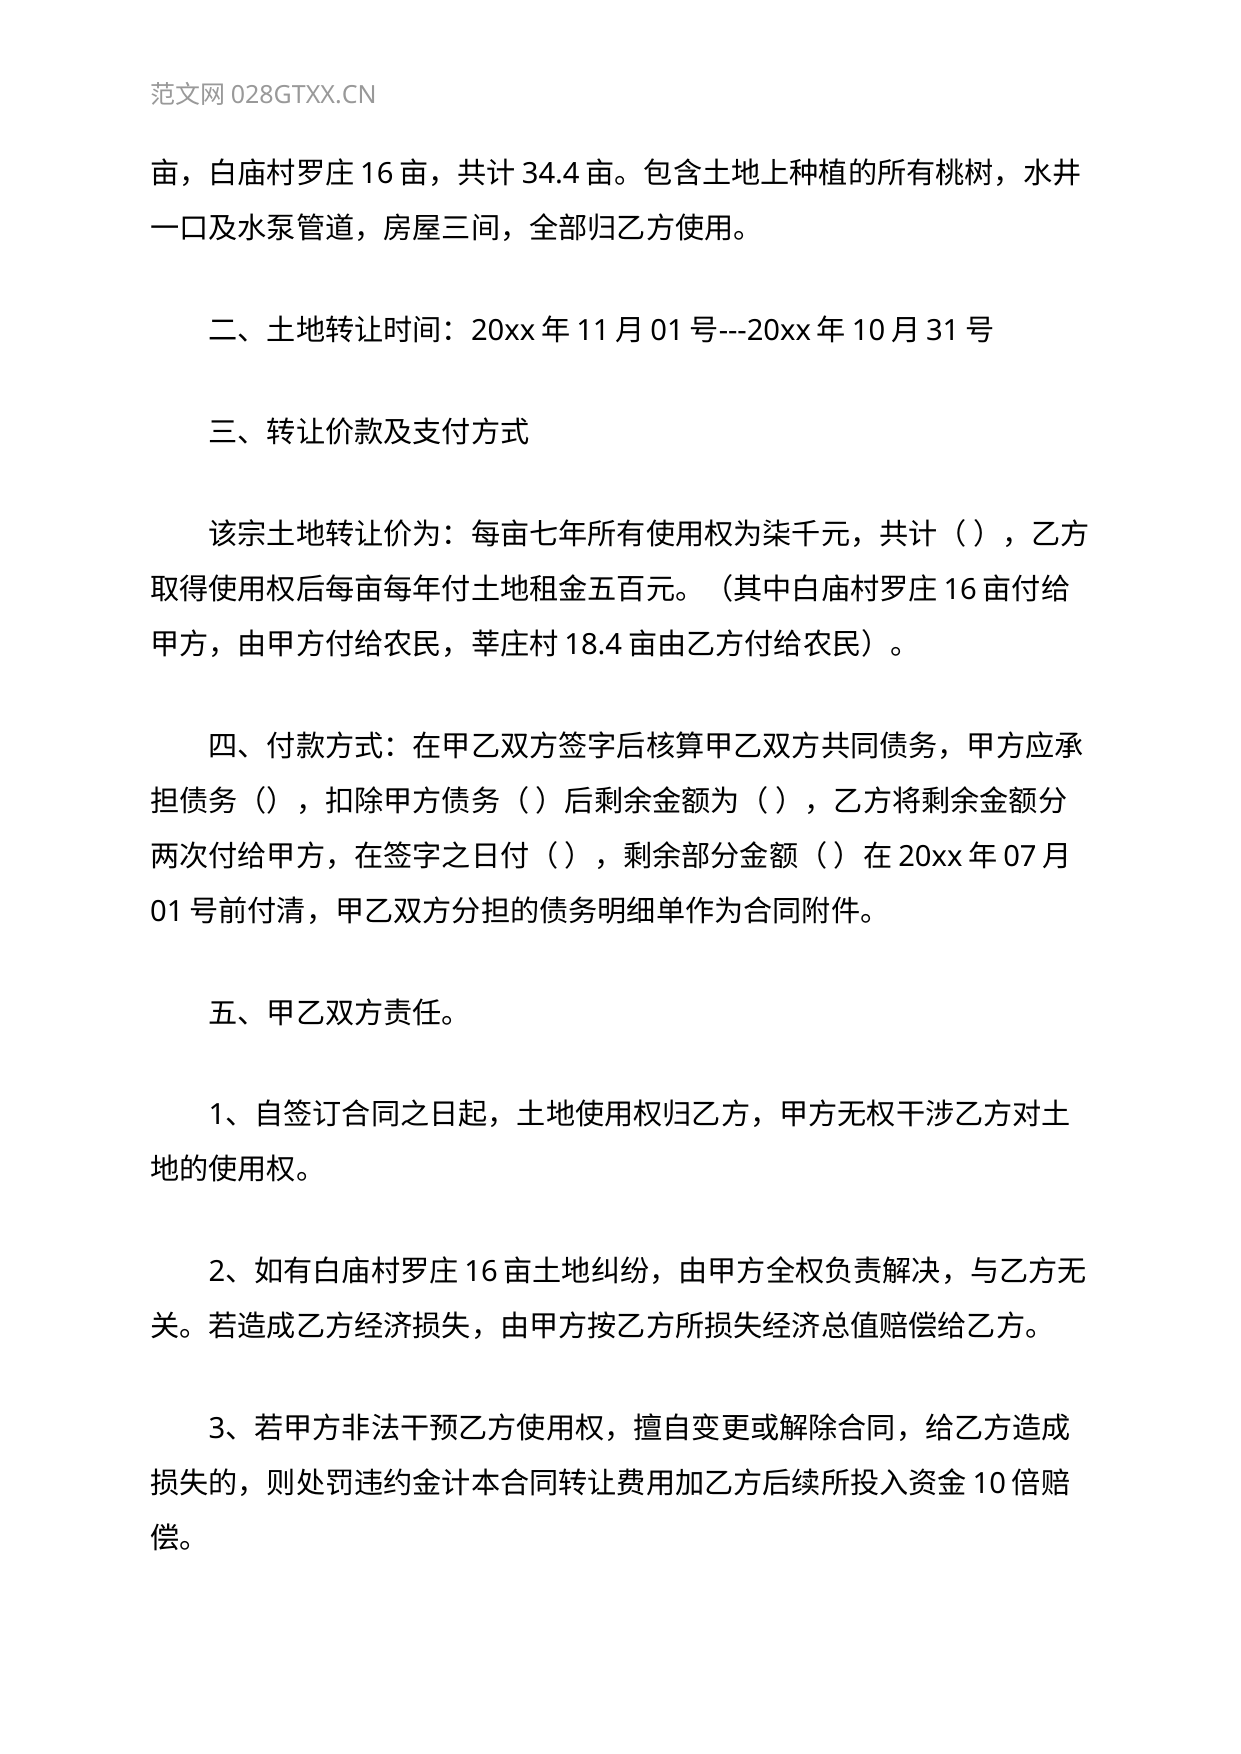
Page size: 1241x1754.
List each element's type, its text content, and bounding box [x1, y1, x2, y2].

text 五、甲乙双方责任。 [150, 989, 1090, 1031]
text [150, 150, 1090, 247]
text 四、付款方式：在甲乙双方签字后核算甲乙双方共同债务，甲方应承担债务（），扣除甲方债务（ ）后剩余金额为（ ），乙方将剩余金额分两次付给甲方，在签字之日付（ ），剩余部分金额（ ）在20xx年07月01号前付清，甲乙双方分担的债务明细单作为合同附件。 [150, 722, 1090, 929]
text 二、土地转让时间：20xx年11月01号---20xx年10月31号 [150, 307, 1090, 349]
text 三、转让价款及支付方式 [150, 409, 1090, 451]
text 该宗土地转让价为：每亩七年所有使用权为柒千元，共计（ ），乙方取得使用权后每亩每年付土地租金五百元。（其中白庙村罗庄16亩付给甲方，由甲方付给农民，莘庄村18.4亩由乙方付给农民）。 [150, 511, 1090, 663]
text 3、若甲方非法干预乙方使用权，擅自变更或解除合同，给乙方造成损失的，则处罚违约金计本合同转让费用加乙方后续所投入资金10倍赔偿。 [150, 1404, 1090, 1557]
text 1、自签订合同之日起，土地使用权归乙方，甲方无权干涉乙方对土地的使用权。 [150, 1091, 1090, 1188]
text 2、如有白庙村罗庄16亩土地纠纷，由甲方全权负责解决，与乙方无关。若造成乙方经济损失，由甲方按乙方所损失经济总值赔偿给乙方。 [150, 1248, 1090, 1345]
